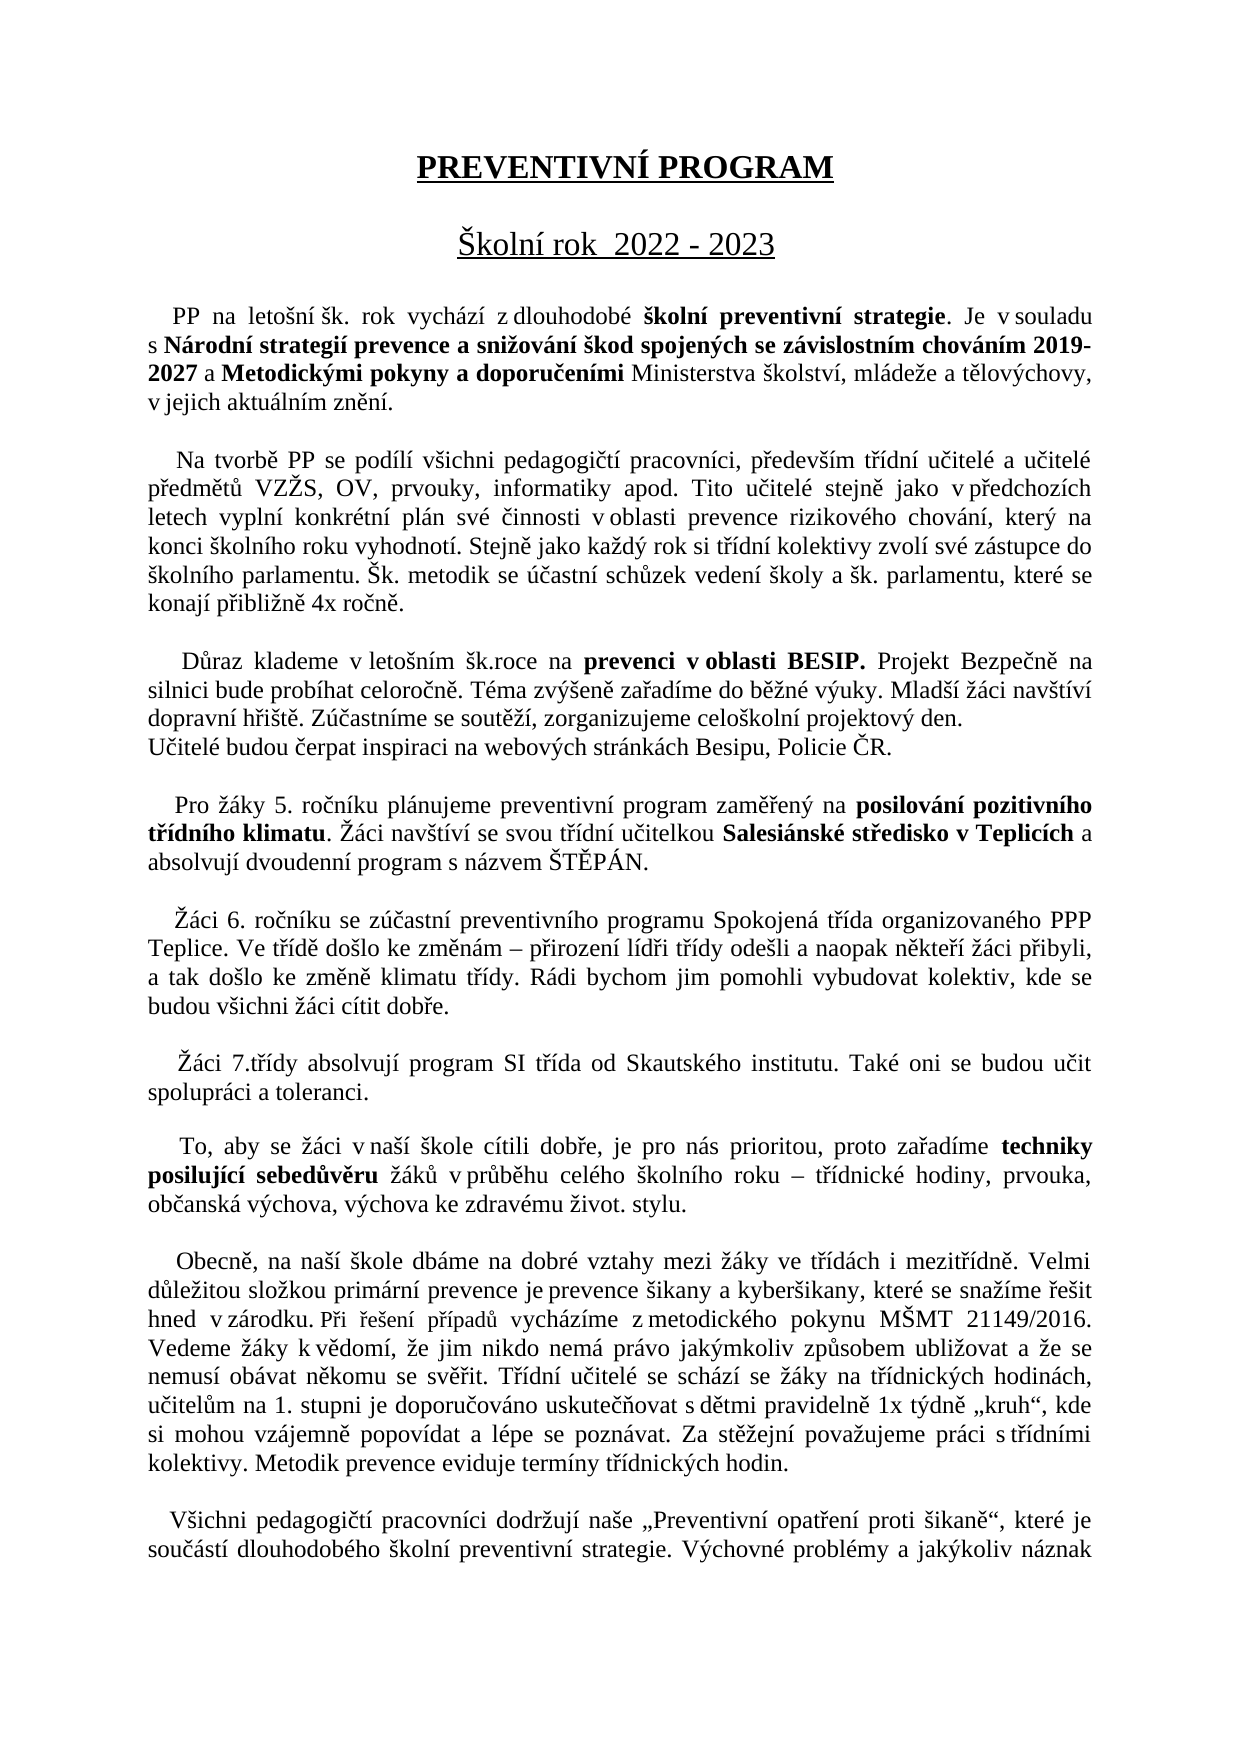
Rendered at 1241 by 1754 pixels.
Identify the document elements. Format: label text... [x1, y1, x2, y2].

text PP na letošní šk. rok vychází z dlouhodobé školní preventivní strategie. Je v souladu s Národní strategií prevence a snižování škod spojených se závislostním chováním 2019-2027 a Metodickými pokyny a doporučeními Ministerstva školství, mládeže a tělovýchovy, v jejich aktuálním znění. [148, 301, 1093, 416]
text Pro žáky 5. ročníku plánujeme preventivní program zaměřený na posilování pozitivního třídního klimatu. Žáci navštíví se svou třídní učitelkou Salesiánské středisko v Teplicích a absolvují dvoudenní program s názvem ŠTĚPÁN. [148, 790, 1093, 876]
text Obecně, na naší škole dbáme na dobré vztahy mezi žáky ve třídách i mezitřídně. Velmi důležitou složkou primární prevence je prevence šikany a kyberšikany, které se snažíme řešit hned v zárodku. Při řešení případů vycházíme z metodického pokynu MŠMT 21149/2016. Vedeme žáky k vědomí, že jim nikdo nemá právo jakýmkoliv způsobem ubližovat a že se nemusí obávat někomu se svěřit. Třídní učitelé se schází se žáky na třídnických hodinách, učitelům na 1. stupni je doporučováno uskutečňovat s dětmi pravidelně 1x týdně „kruh“, kde si mohou vzájemně popovídat a lépe se poznávat. Za stěžejní považujeme práci s třídními kolektivy. Metodik prevence eviduje termíny třídnických hodin. [148, 1246, 1093, 1476]
text Na tvorbě PP se podílí všichni pedagogičtí pracovníci, především třídní učitelé a učitelé předmětů VZŽS, OV, prvouky, informatiky apod. Tito učitelé stejně jako v předchozích letech vyplní konkrétní plán své činnosti v oblasti prevence rizikového chování, který na konci školního roku vyhodnotí. Stejně jako každý rok si třídní kolektivy zvolí své zástupce do školního parlamentu. Šk. metodik se účastní schůzek vedení školy a šk. parlamentu, které se konají přibližně 4x ročně. [148, 445, 1093, 617]
text Důraz klademe v letošním šk.roce na prevenci v oblasti BESIP. Projekt Bezpečně na silnici bude probíhat celoročně. Téma zvýšeně zařadíme do běžné výuky. Mladší žáci navštíví dopravní hřiště. Zúčastníme se soutěží, zorganizujeme celoškolní projektový den. [148, 646, 1093, 732]
text PREVENTIVNÍ PROGRAM [166, 148, 1093, 186]
text Žáci 7.třídy absolvují program SI třída od Skautského institutu. Také oni se budou učit spolupráci a toleranci. [148, 1048, 1093, 1106]
text Žáci 6. ročníku se zúčastní preventivního programu Spokojená třída organizovaného PPP Teplice. Ve třídě došlo ke změnám – přirození lídři třídy odešli a naopak někteří žáci přibyli, a tak došlo ke změně klimatu třídy. Rádi bychom jim pomohli vybudovat kolektiv, kde se budou všichni žáci cítit dobře. [148, 905, 1093, 1020]
text To, aby se žáci v naší škole cítili dobře, je pro nás prioritou, proto zařadíme techniky posilující sebedůvěru žáků v průběhu celého školního roku – třídnické hodiny, prvouka, občanská výchova, výchova ke zdravému život. stylu. [148, 1131, 1093, 1218]
text Učitelé budou čerpat inspiraci na webových stránkách Besipu, Policie ČR. [148, 732, 1093, 761]
text Školní rok 2022 - 2023 [148, 224, 1093, 263]
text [148, 1505, 1093, 1563]
